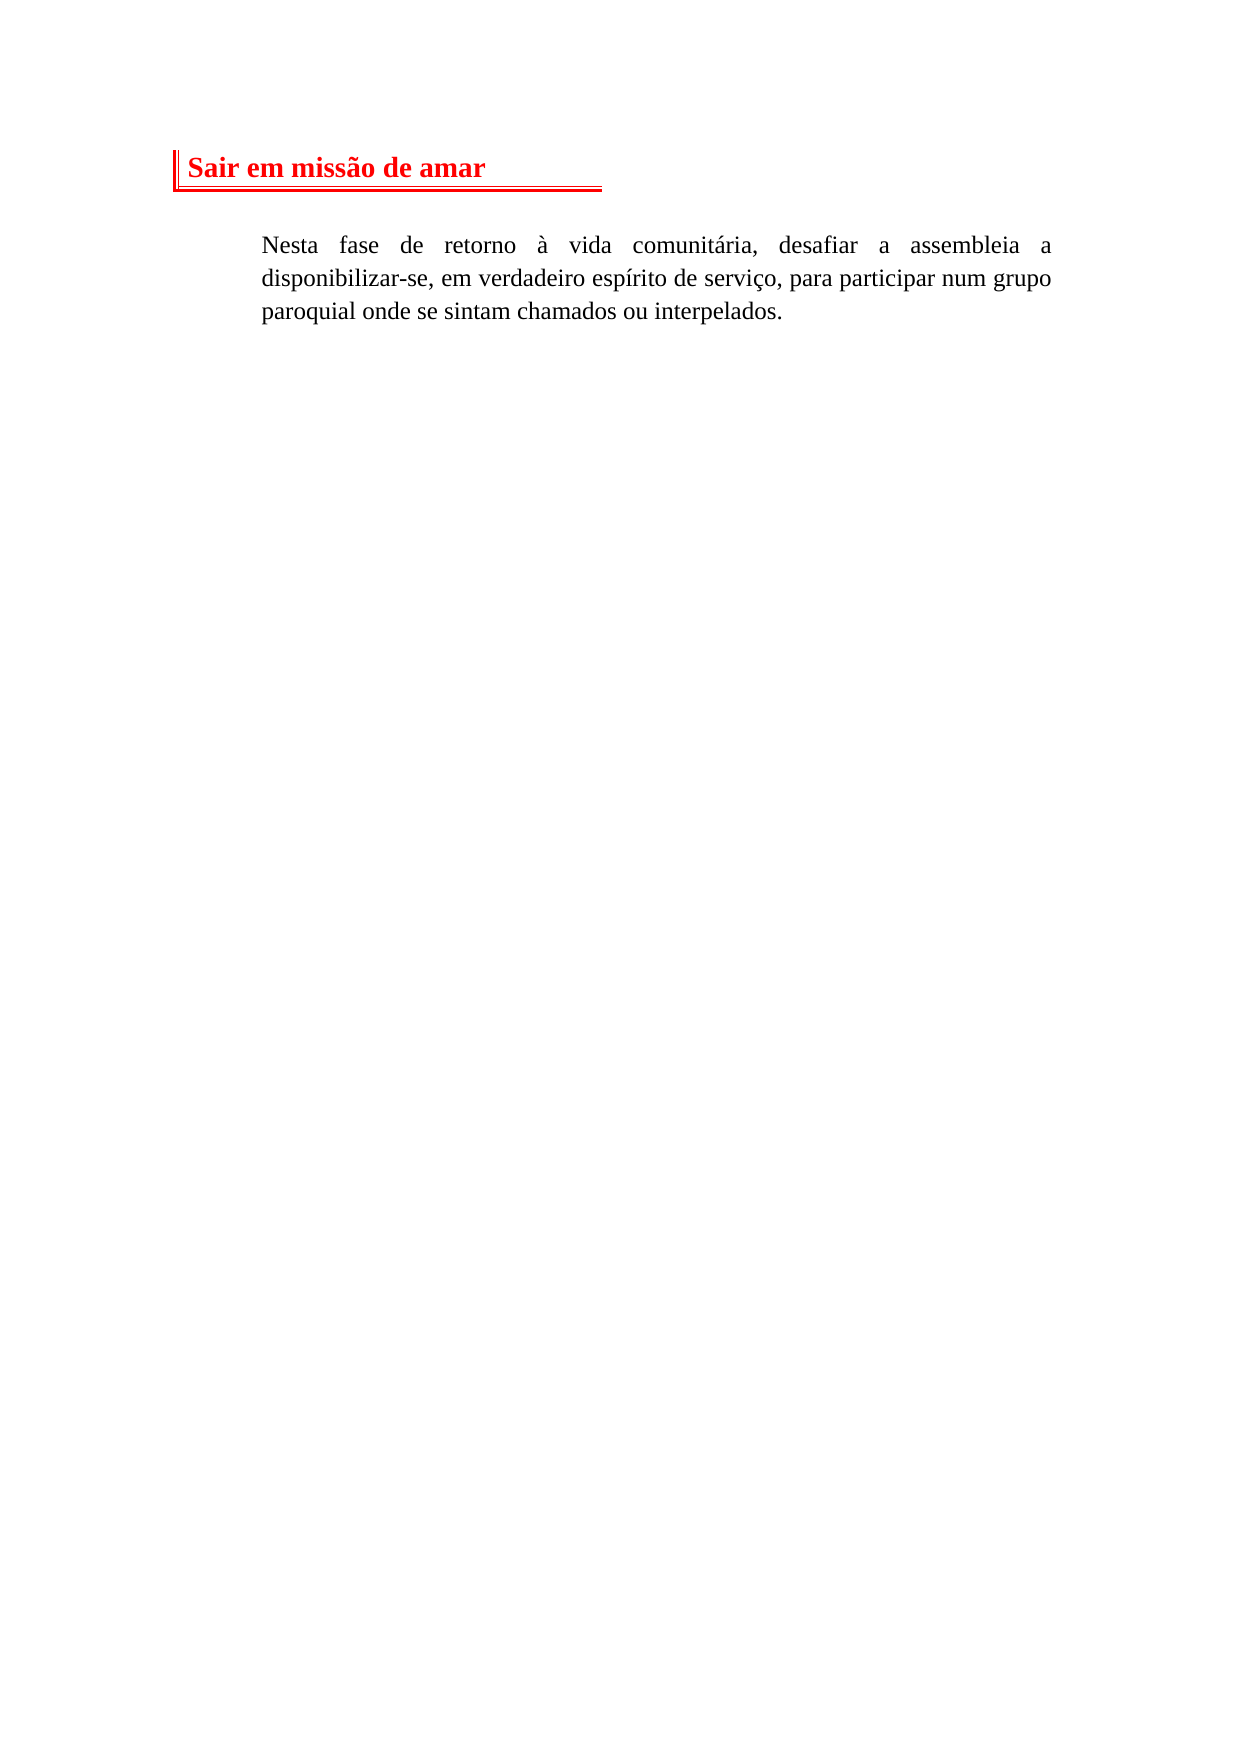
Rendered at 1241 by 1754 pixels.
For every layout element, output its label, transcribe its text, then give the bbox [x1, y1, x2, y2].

text Nesta fase de retorno à vida comunitária, desafiar a assembleia a disponibilizar-se, em verdadeiro espírito de serviço, para participar num grupo paroquial onde se sintam chamados ou interpelados. [261, 230, 1053, 325]
text Sair em missão de amar [179, 150, 602, 186]
